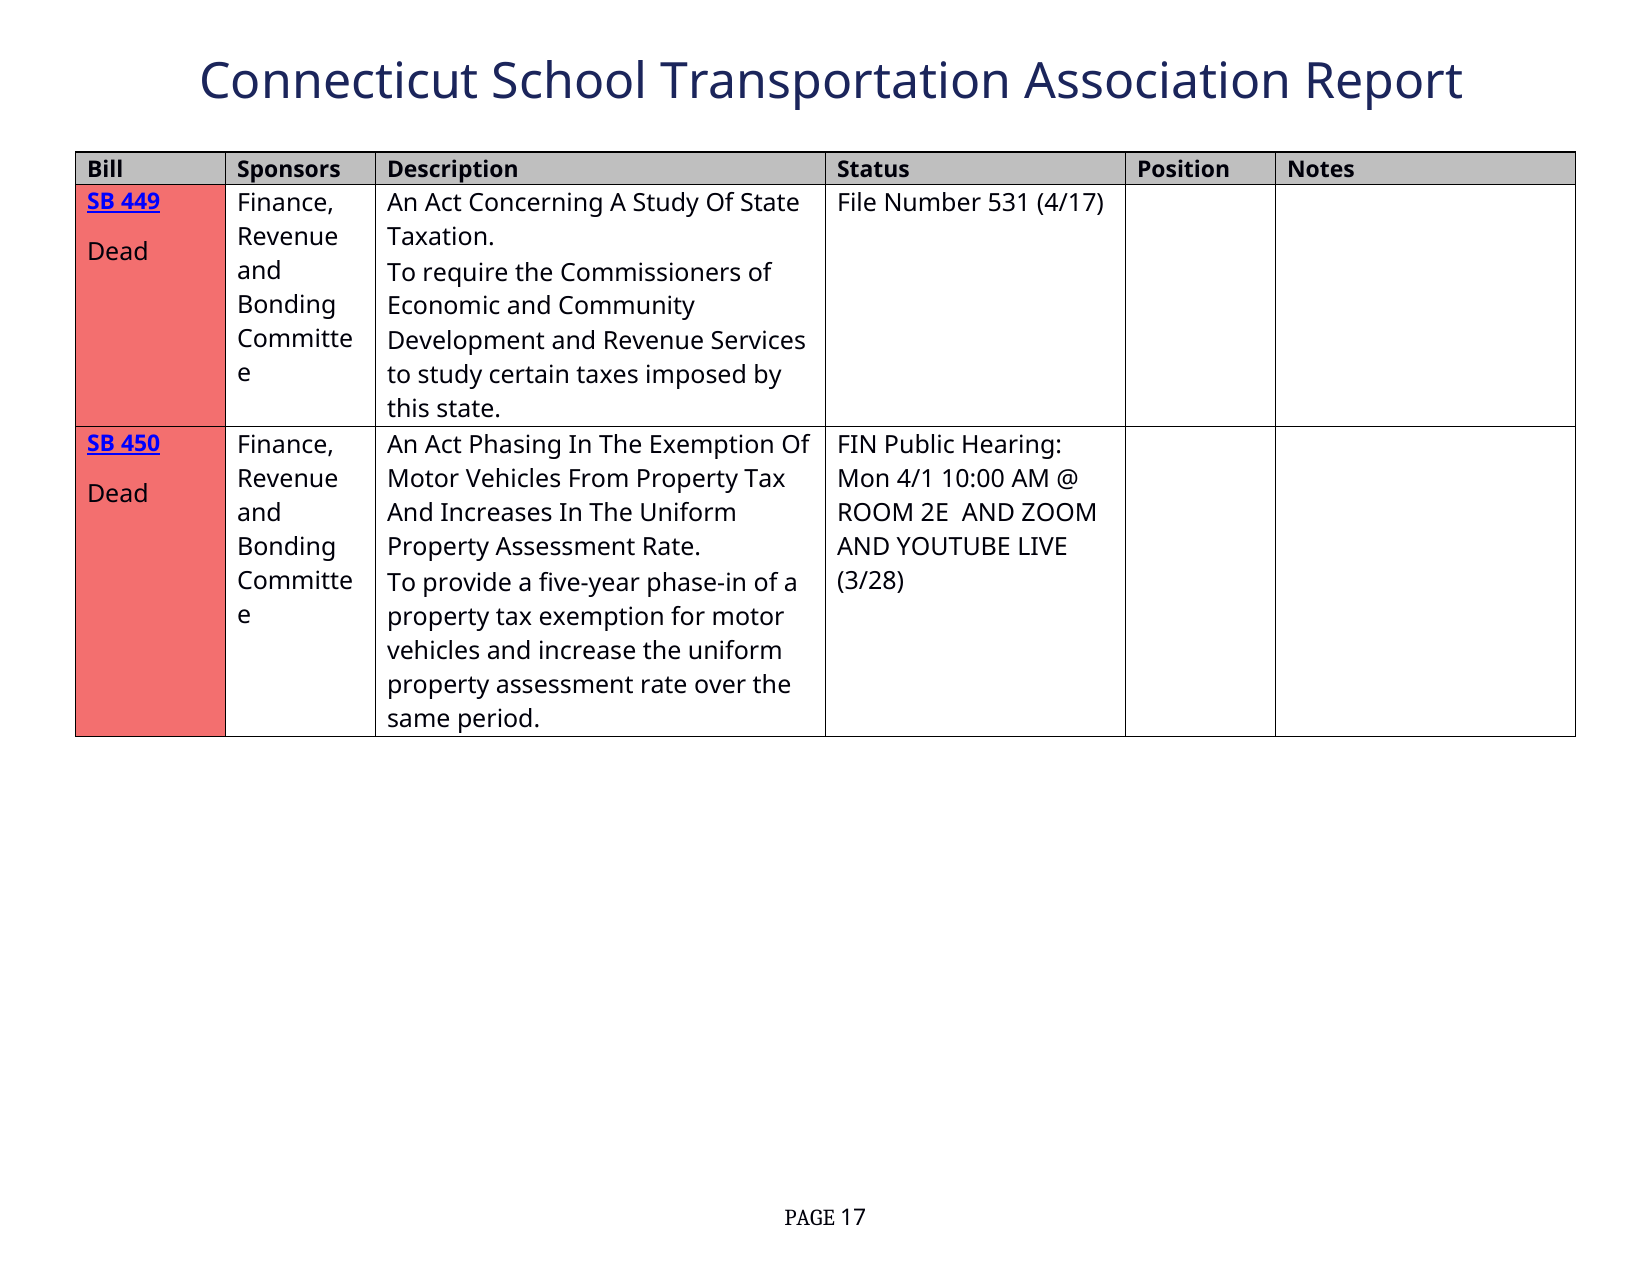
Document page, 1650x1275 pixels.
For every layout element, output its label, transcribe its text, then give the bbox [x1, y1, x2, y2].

table_cell [1276, 185, 1575, 426]
table_cell File Number 531 (4/17) [826, 185, 1125, 426]
table_header Status [826, 153, 1125, 184]
table_header Position [1126, 153, 1275, 184]
table_cell [1126, 185, 1275, 426]
table_header Notes [1276, 153, 1575, 184]
table_cell An Act Concerning A Study Of State Taxation. To require the Commissioners of Economic and Community Development and Revenue Services to study certain taxes imposed by this state. [376, 185, 825, 426]
table_header Sponsors [226, 153, 375, 184]
table_cell [1276, 427, 1575, 736]
table_cell SB 450 Dead [76, 427, 225, 736]
table_header Description [376, 153, 825, 184]
table_header Bill [76, 153, 225, 184]
table_cell An Act Phasing In The Exemption Of Motor Vehicles From Property Tax And Increases In The Uniform Property Assessment Rate. To provide a five-year phase-in of a property tax exemption for motor vehicles and increase the uniform property assessment rate over the same period. [376, 427, 825, 736]
table_cell Finance, Revenue and Bonding Committee [226, 427, 375, 736]
table_cell FIN Public Hearing: Mon 4/1 10:00 AM @ ROOM 2E AND ZOOM AND YOUTUBE LIVE (3/28) [826, 427, 1125, 736]
table_cell Finance, Revenue and Bonding Committee [226, 185, 375, 426]
table_cell [1126, 427, 1275, 736]
table_cell SB 449 Dead [76, 185, 225, 426]
